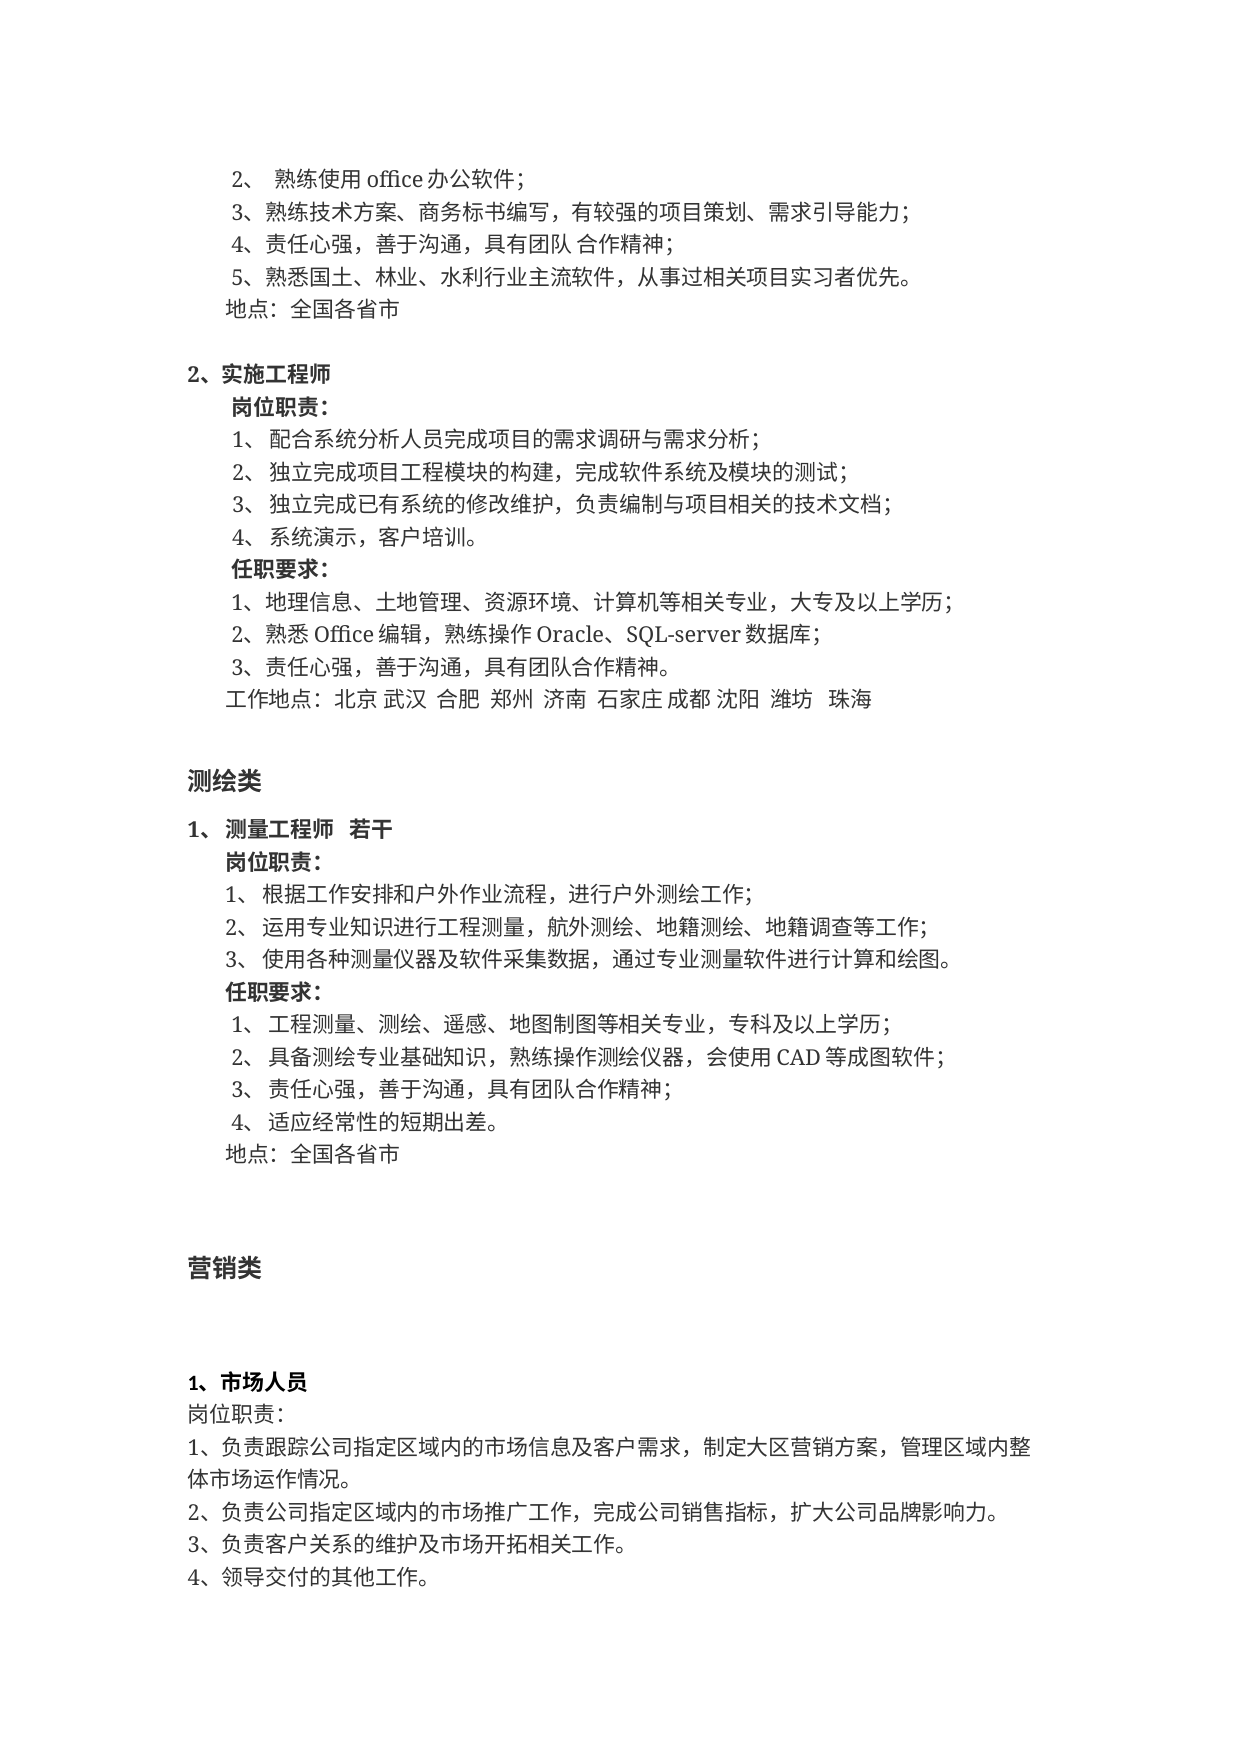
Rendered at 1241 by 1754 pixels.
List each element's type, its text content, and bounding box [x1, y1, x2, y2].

subtitle 使用各种测量仪器及软件采集数据，通过专业测量软件进行计算和绘图。 [225, 942, 1053, 974]
subtitle 任职要求： [225, 974, 1053, 1007]
subtitle 5、熟悉国土、林业、水利行业主流软件，从事过相关项目实习者优先。 [209, 259, 1053, 292]
subtitle 测量工程师 若干 [187, 812, 1053, 844]
subtitle 工程测量、测绘、遥感、地图制图等相关专业，专科及以上学历； [231, 1007, 1053, 1039]
subtitle 1、地理信息、土地管理、资源环境、计算机等相关专业，大专及以上学历； [187, 584, 1053, 617]
text 岗位职责： 1、负责跟踪公司指定区域内的市场信息及客户需求，制定大区营销方案，管理区域内整体市场运作情况。 2、负责公司指定区域内的市场推广工作，完成公司销售指标，扩大公司品牌影响力。 3、负责客户关系的维护及市场开拓相关工作。 4、领导交付的其他工作。 [187, 1397, 1053, 1592]
subtitle 2、熟悉Office编辑，熟练操作Oracle、SQL-server数据库； [231, 617, 1053, 649]
subtitle 责任心强，善于沟通，具有团队合作精神； [231, 1072, 1053, 1104]
subtitle 3、责任心强，善于沟通，具有团队合作精神。 [187, 649, 1053, 682]
subtitle 运用专业知识进行工程测量，航外测绘、地籍测绘、地籍调查等工作； [225, 909, 1053, 942]
subtitle 具备测绘专业基础知识，熟练操作测绘仪器，会使用CAD等成图软件； [231, 1039, 1053, 1072]
subtitle 独立完成项目工程模块的构建，完成软件系统及模块的测试； [232, 454, 1053, 487]
subtitle 4、责任心强，善于沟通，具有团队 合作精神； [187, 227, 1053, 259]
subtitle 配合系统分析人员完成项目的需求调研与需求分析； [232, 422, 1053, 454]
subtitle 系统演示，客户培训。 [232, 519, 1053, 552]
text 营销类 [187, 1234, 1053, 1299]
subtitle 工作地点：北京 武汉 合肥 郑州 济南 石家庄 成都 沈阳 潍坊 珠海 [225, 682, 1053, 714]
subtitle 熟练使用office办公软件； [231, 162, 1053, 194]
subtitle 任职要求： [187, 552, 1053, 584]
subtitle 地点：全国各省市 [225, 292, 1053, 324]
subtitle 岗位职责： [187, 389, 1053, 422]
subtitle 地点：全国各省市 [225, 1137, 1053, 1169]
subtitle 独立完成已有系统的修改维护，负责编制与项目相关的技术文档； [232, 487, 1053, 519]
text 1、市场人员 [187, 1364, 1053, 1397]
subtitle 适应经常性的短期出差。 [231, 1104, 1053, 1137]
subtitle 岗位职责： [225, 844, 1053, 877]
subtitle 根据工作安排和户外作业流程，进行户外测绘工作； [225, 877, 1053, 909]
subtitle 测绘类 [187, 747, 1053, 812]
subtitle 2、实施工程师 [187, 357, 1053, 389]
subtitle 3、熟练技术方案、商务标书编写，有较强的项目策划、需求引导能力； [231, 194, 1053, 227]
